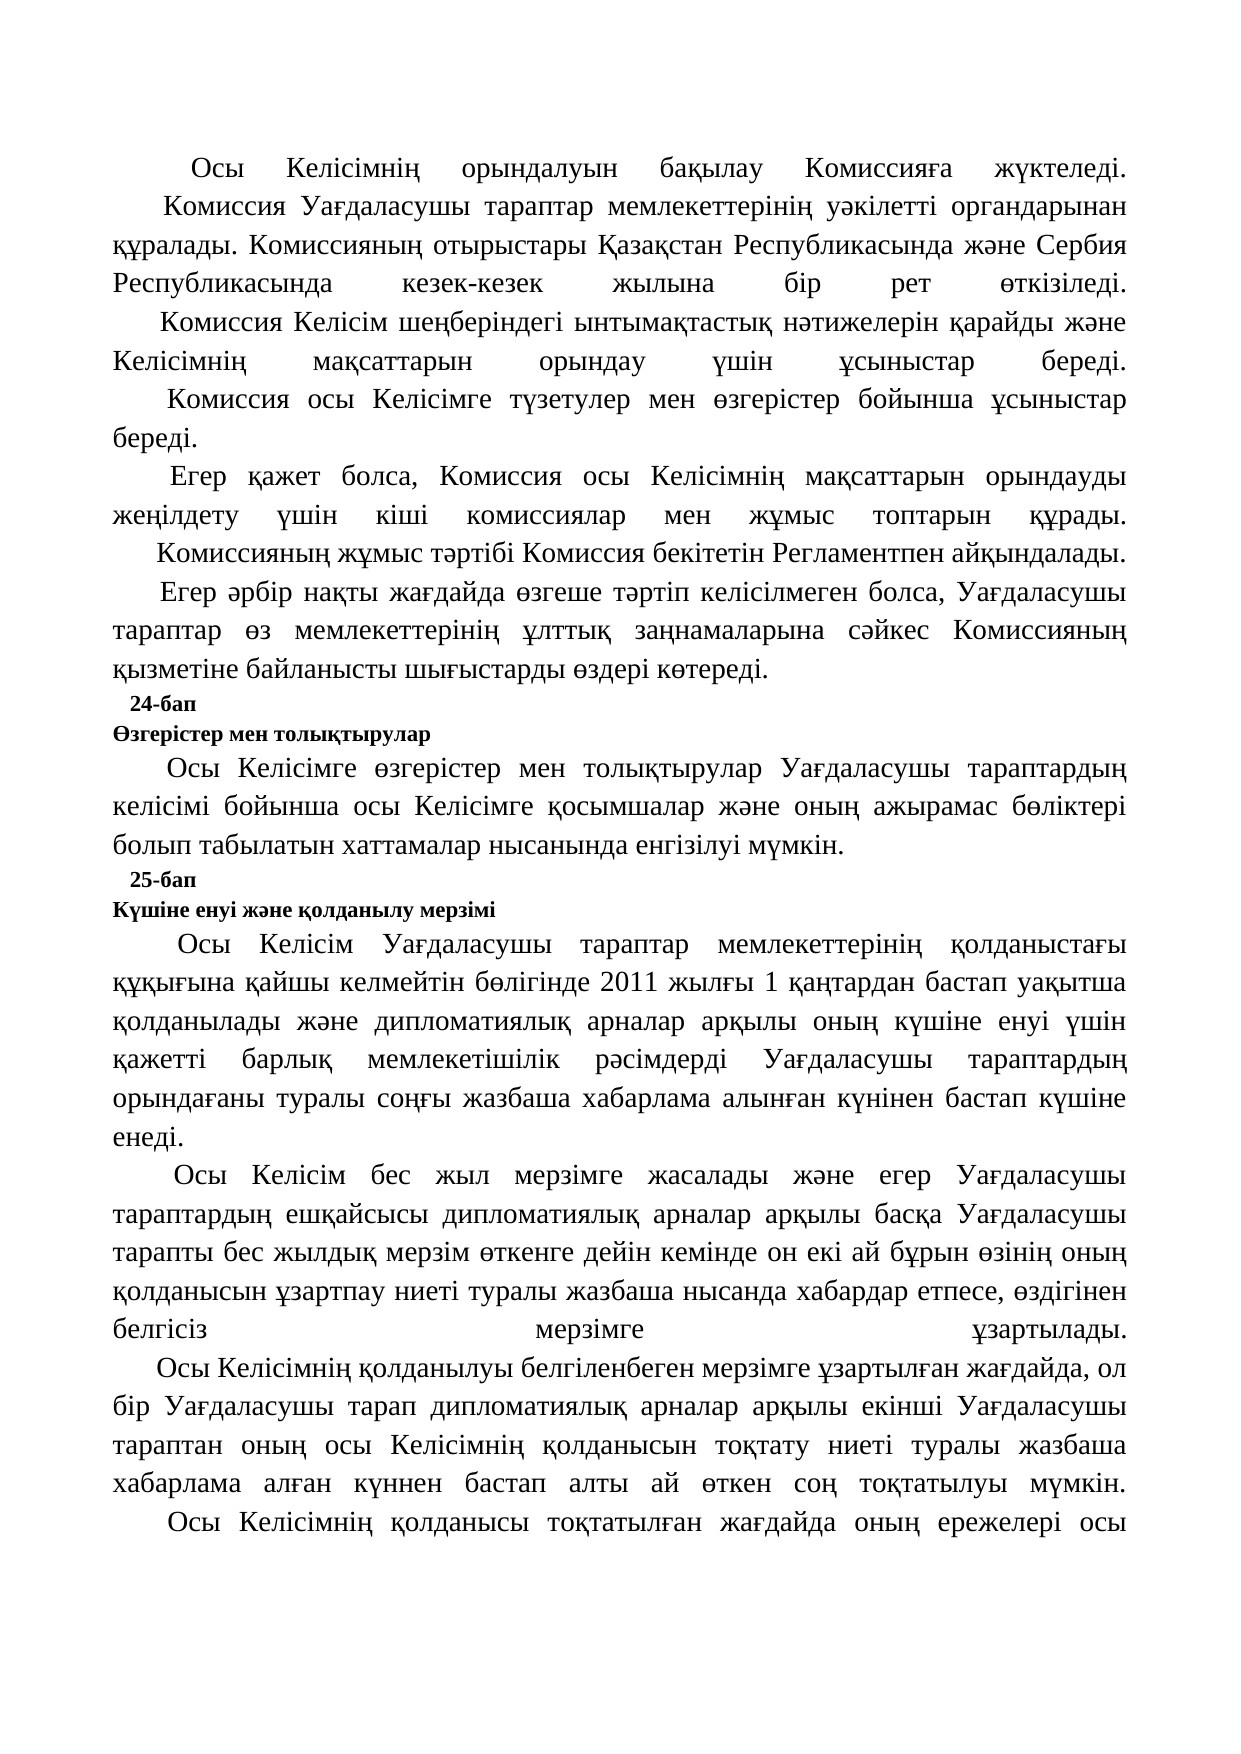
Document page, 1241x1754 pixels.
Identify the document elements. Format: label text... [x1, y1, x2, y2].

text Осы Келісімге өзгерістер мен толықтырулар Уағдаласушы тараптардың келісімі бойынша осы Келісімге қосымшалар және оның ажырамас бөліктері болып табылатын хаттамалар нысанында енгізілуі мүмкін. [112, 750, 1128, 861]
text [112, 926, 1128, 1538]
text 25-бап Күшіне енуі және қолданылу мерзімі [112, 866, 1128, 922]
text 24-бап Өзгерістер мен толықтырулар [112, 689, 1128, 746]
text Осы Келісімнің орындалуын бақылау Комиссияға жүктеледі. Комиссия Уағдаласушы тараптар мемлекеттерінің уәкілетті органдарынан құралады. Комиссияның отырыстары Қазақстан Республикасында және Сербия Республикасында кезек-кезек жылына бір рет өткізіледі. Комиссия Келісім шеңберіндегі ынтымақтастық нәтижелерін қарайды және Келісімнің мақсаттарын орындау үшін ұсыныстар береді. Комиссия осы Келісімге түзетулер мен өзгерістер бойынша ұсыныстар береді. Егер қажет болса, Комиссия осы Келісімнің мақсаттарын орындауды жеңілдету үшін кіші комиссиялар мен жұмыс топтарын құрады. Комиссияның жұмыс тәртібі Комиссия бекітетін Регламентпен айқындалады. Егер әрбір нақты жағдайда өзгеше тәртіп келісілмеген болса, Уағдаласушы тараптар өз мемлекеттерінің ұлттық заңнамаларына сәйкес Комиссияның қызметіне байланысты шығыстарды өздері көтереді. [112, 150, 1128, 684]
